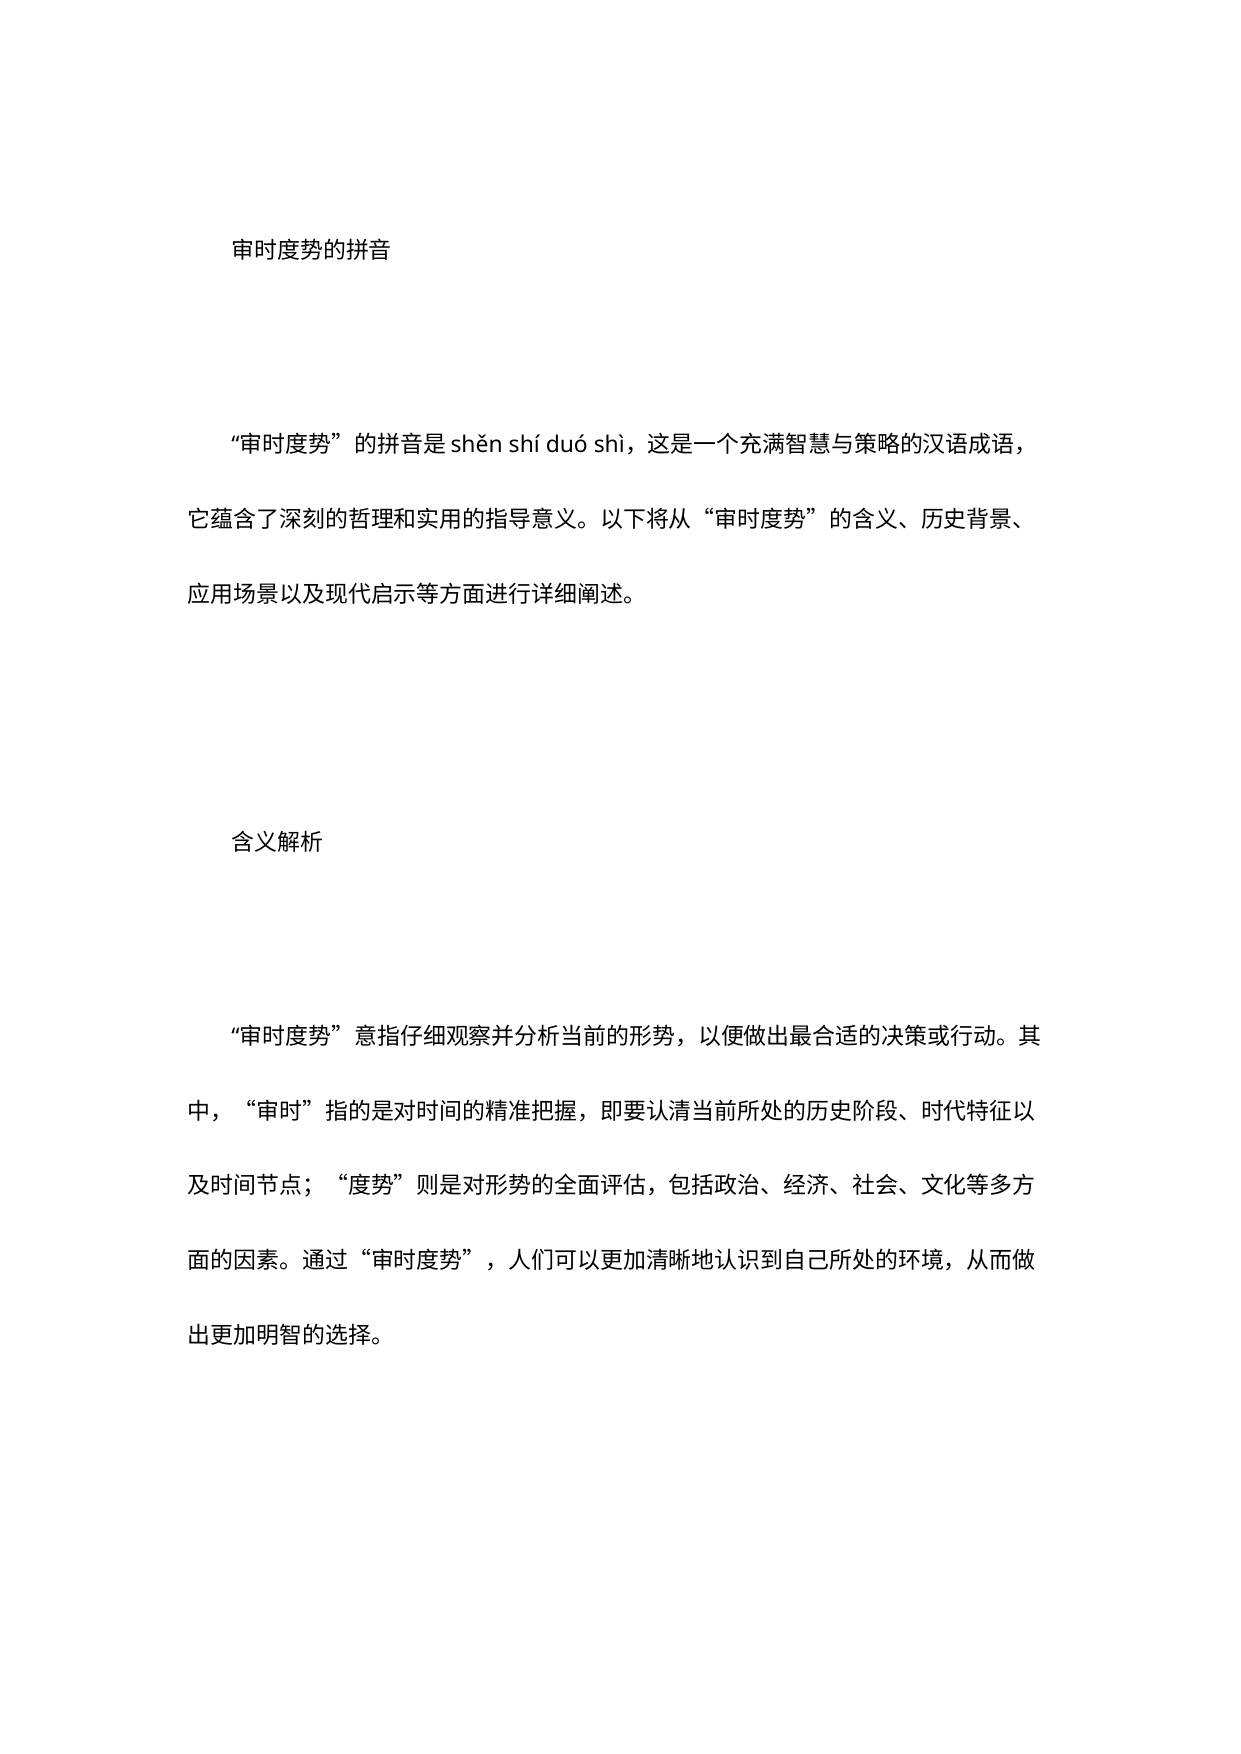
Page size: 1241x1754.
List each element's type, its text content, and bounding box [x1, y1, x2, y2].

text 审时度势的拼音 [187, 216, 1053, 281]
text “审时度势”的拼音是shěn shí duó shì，这是一个充满智慧与策略的汉语成语，它蕴含了深刻的哲理和实用的指导意义。以下将从“审时度势”的含义、历史背景、应用场景以及现代启示等方面进行详细阐述。 [187, 410, 1053, 624]
text 含义解析 [187, 808, 1053, 873]
text “审时度势”意指仔细观察并分析当前的形势，以便做出最合适的决策或行动。其中，“审时”指的是对时间的精准把握，即要认清当前所处的历史阶段、时代特征以及时间节点；“度势”则是对形势的全面评估，包括政治、经济、社会、文化等多方面的因素。通过“审时度势”，人们可以更加清晰地认识到自己所处的环境，从而做出更加明智的选择。 [187, 1002, 1053, 1366]
